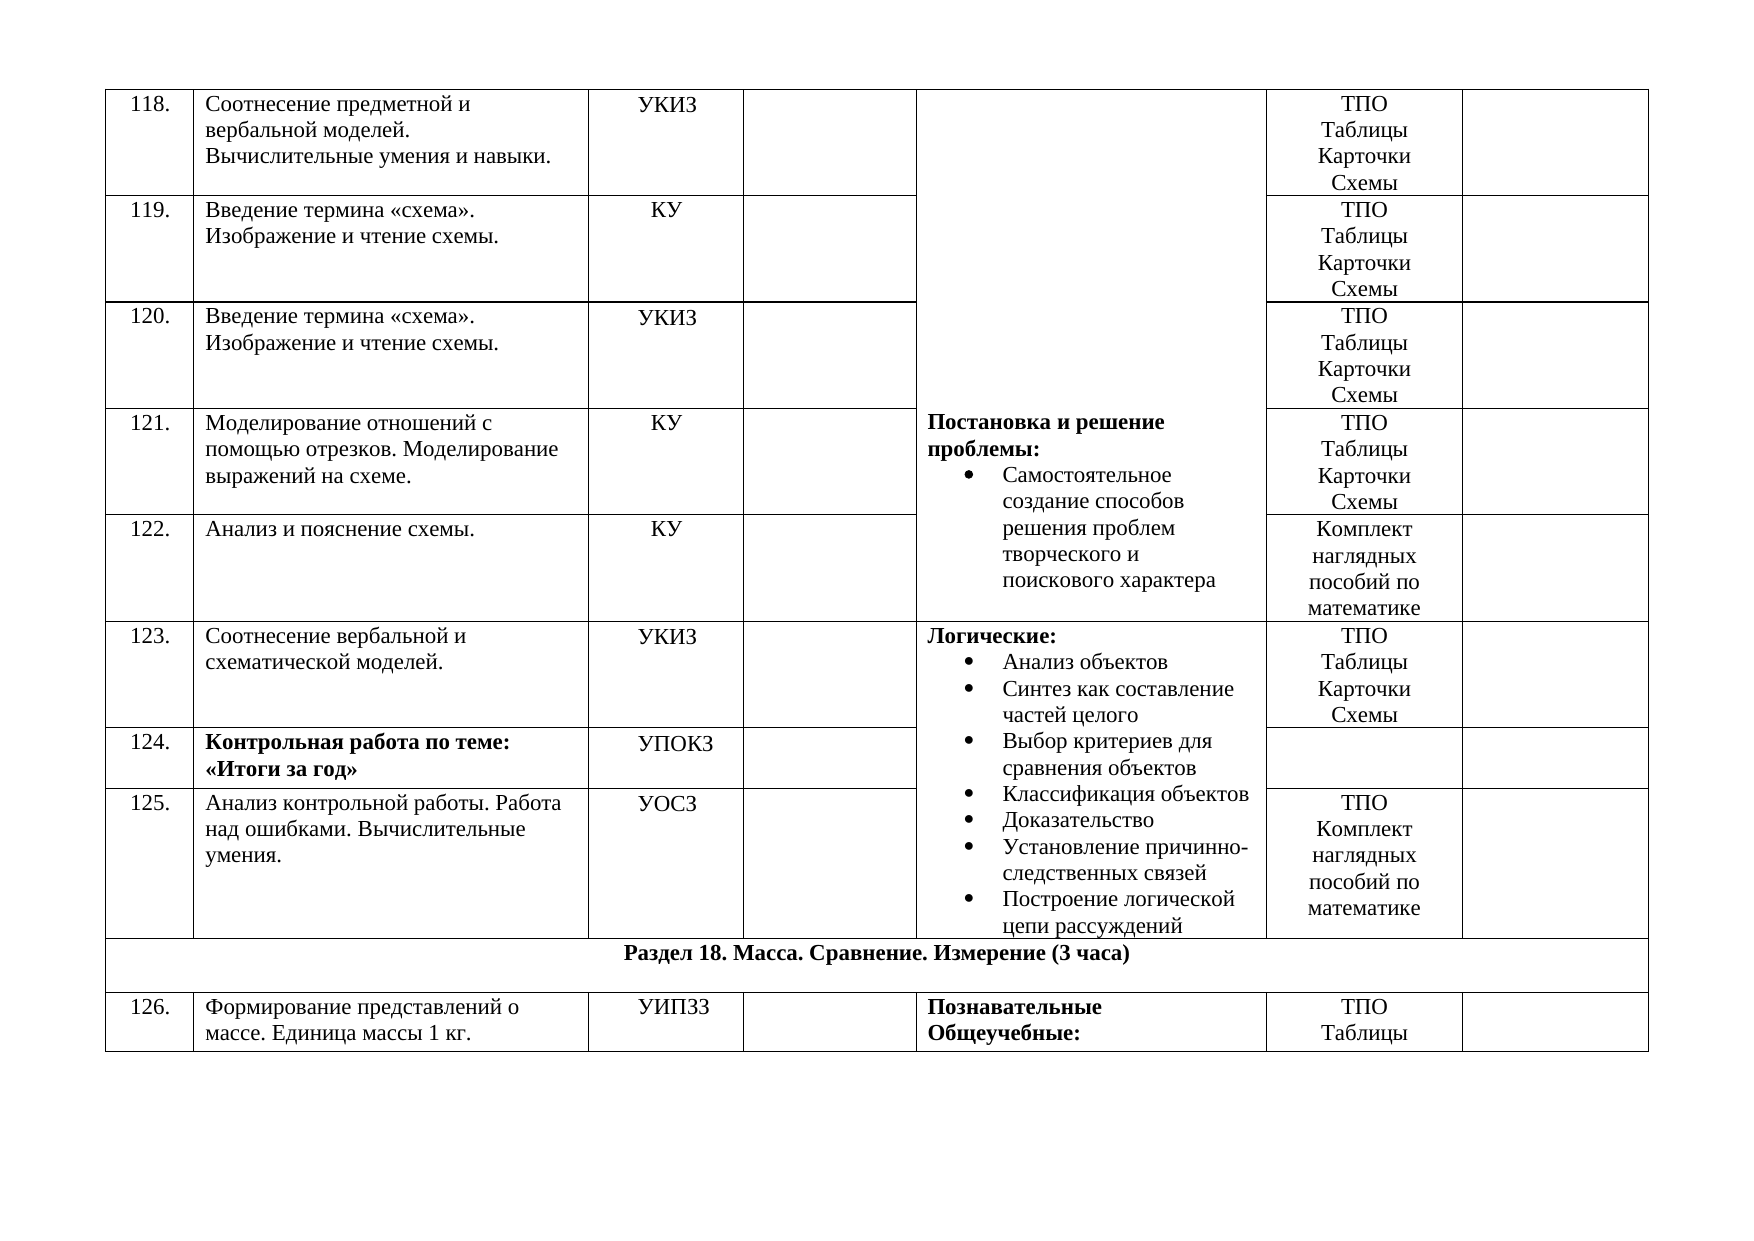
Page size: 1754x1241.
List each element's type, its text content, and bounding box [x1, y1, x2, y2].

table_cell КУ [589, 196, 743, 301]
table_cell УПОКЗ [589, 728, 743, 788]
table_cell ТПО Таблицы Карточки Схемы [1267, 303, 1462, 408]
table_cell 121. [106, 409, 193, 514]
table_cell 118. [106, 90, 193, 195]
table_cell 120. [106, 303, 193, 408]
table_cell Анализ контрольной работы. Работа над ошибками. Вычислительные умения. [194, 789, 588, 938]
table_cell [194, 993, 588, 1051]
table_cell КУ [589, 409, 743, 514]
table_cell [744, 90, 916, 195]
table_cell 123. [106, 622, 193, 727]
table_cell [744, 515, 916, 621]
table_cell 122. [106, 515, 193, 621]
table_cell [744, 728, 916, 788]
table_cell [1463, 728, 1648, 788]
table_cell 119. [106, 196, 193, 301]
table_cell [1463, 90, 1648, 195]
table_cell ТПО Таблицы Карточки Схемы [1267, 90, 1462, 195]
table_cell Моделирование отношений с помощью отрезков. Моделирование выражений на схеме. [194, 409, 588, 514]
table_cell Анализ и пояснение схемы. [194, 515, 588, 621]
table_cell [744, 409, 916, 514]
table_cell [917, 993, 1266, 1051]
table_cell УКИЗ [589, 622, 743, 727]
table_cell Введение термина «схема». Изображение и чтение схемы. [194, 303, 588, 408]
table_cell Соотнесение вербальной и схематической моделей. [194, 622, 588, 727]
table_cell ТПО Таблицы Карточки Схемы [1267, 196, 1462, 301]
table_cell УИПЗЗ [589, 993, 743, 1051]
table_cell [1267, 728, 1462, 788]
table_cell 126. [106, 993, 193, 1051]
table_cell 124. [106, 728, 193, 788]
table_cell [744, 622, 916, 727]
table_cell ТПО Таблицы Карточки Схемы [1267, 622, 1462, 727]
table_cell Контрольная работа по теме: «Итоги за год» [194, 728, 588, 788]
table_cell Комплект наглядных пособий по математике [1267, 515, 1462, 621]
table_cell ТПО Таблицы Карточки Схемы [1267, 409, 1462, 514]
table_cell УОСЗ [589, 789, 743, 938]
table_cell [1463, 303, 1648, 408]
table_cell УКИЗ [589, 90, 743, 195]
table_cell [744, 196, 916, 301]
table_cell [1267, 993, 1462, 1051]
table_cell Введение термина «схема». Изображение и чтение схемы. [194, 196, 588, 301]
table_cell ТПО Комплект наглядных пособий по математике [1267, 789, 1462, 938]
table_cell КУ [589, 515, 743, 621]
table_cell Логические: Анализ объектов Синтез как составление частей целого Выбор критериев для сравнения объектов Классификация объектов Доказательство Установление причинно-следственных связей Построение логической цепи рассуждений [917, 622, 1266, 938]
table_cell [1463, 622, 1648, 727]
table_cell [744, 303, 916, 408]
table_cell [1463, 993, 1648, 1051]
table_cell Соотнесение предметной и вербальной моделей. Вычислительные умения и навыки. [194, 90, 588, 195]
table_cell [744, 789, 916, 938]
table_cell [1463, 196, 1648, 301]
table_cell [744, 993, 916, 1051]
table_cell Раздел 18. Масса. Сравнение. Измерение (3 часа) [106, 939, 1648, 992]
table_cell [1463, 789, 1648, 938]
table_cell 125. [106, 789, 193, 938]
table_cell [1463, 515, 1648, 621]
table_cell УКИЗ [589, 303, 743, 408]
table_cell [1463, 409, 1648, 514]
